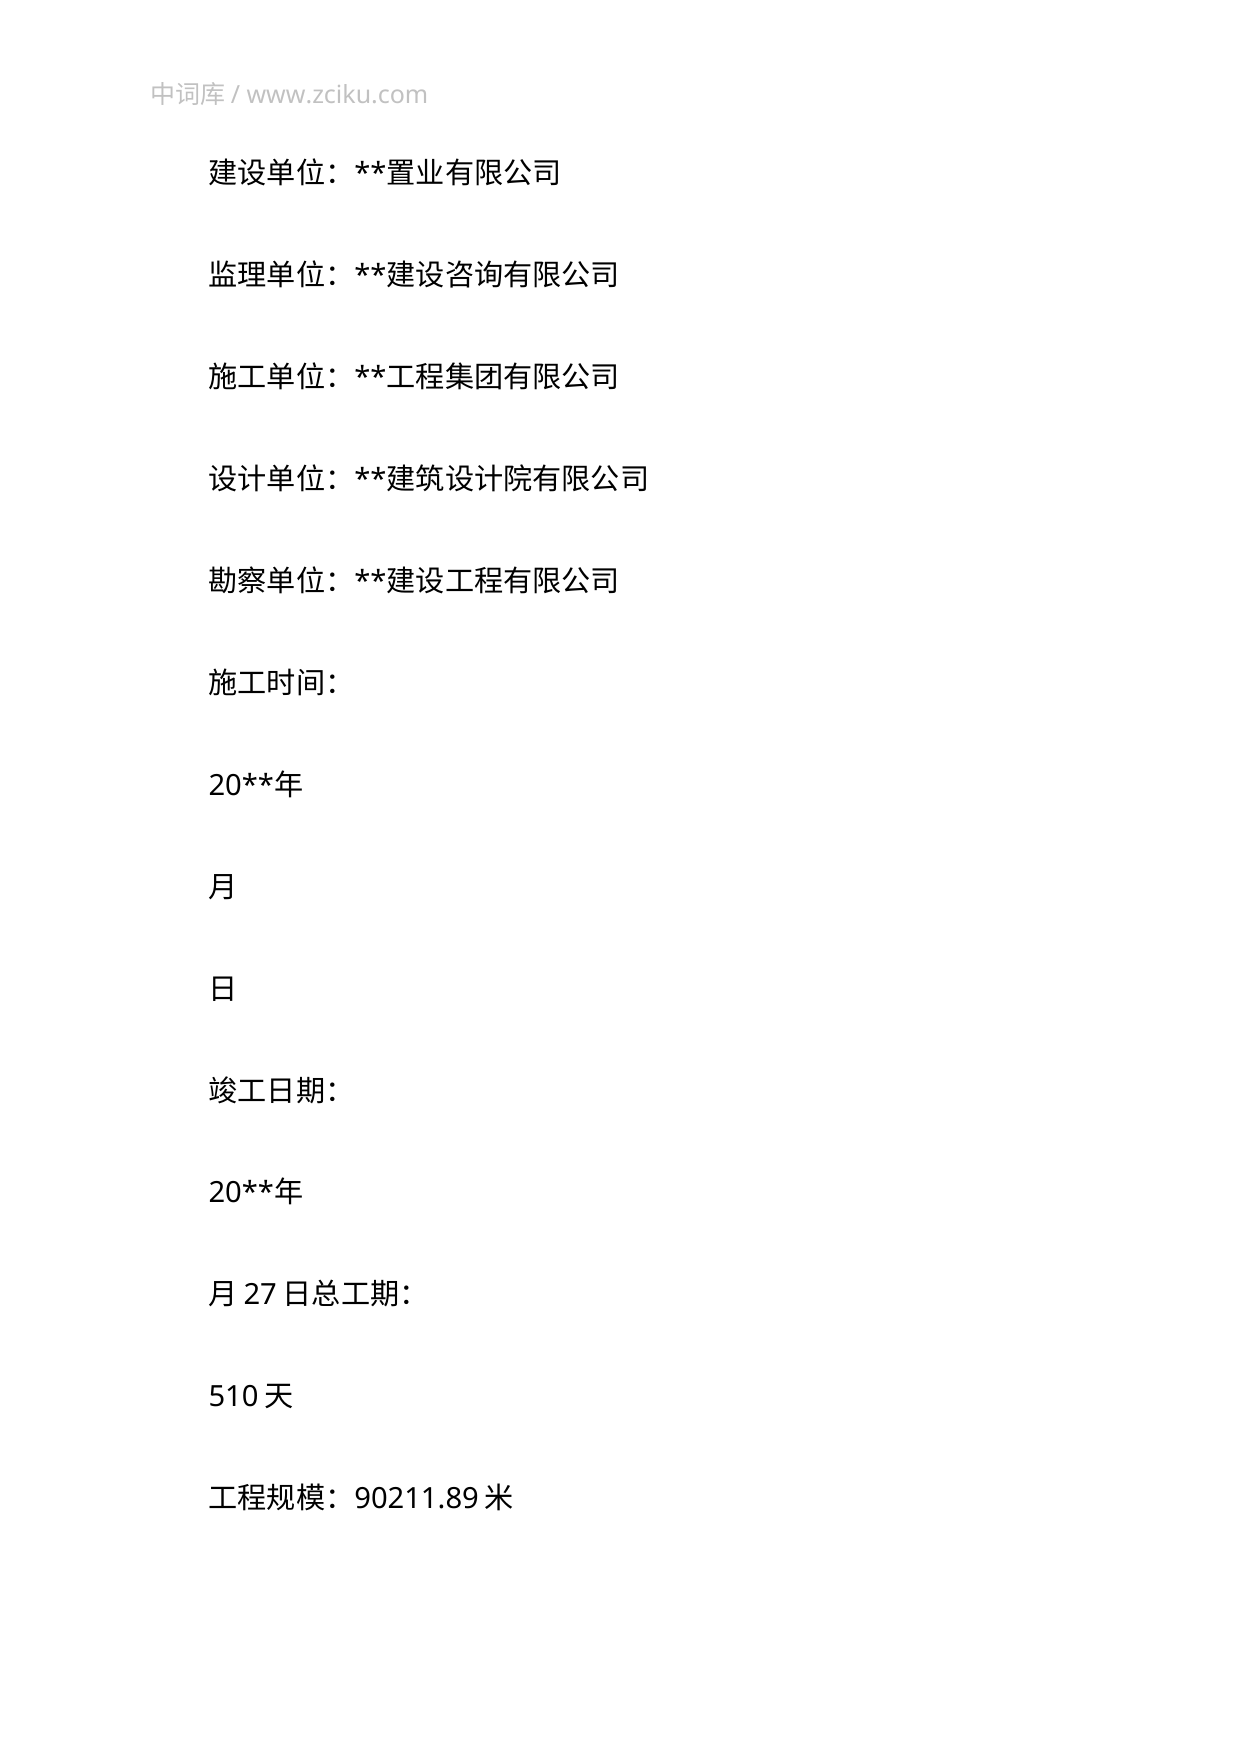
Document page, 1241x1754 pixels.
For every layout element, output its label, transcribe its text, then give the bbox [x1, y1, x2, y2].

text 建设单位：**置业有限公司 [150, 150, 1090, 192]
text 勘察单位：**建设工程有限公司 [150, 558, 1090, 600]
text 设计单位：**建筑设计院有限公司 [150, 456, 1090, 498]
text 20**年 [150, 762, 1090, 804]
text 日 [150, 965, 1090, 1008]
text 工程规模：90211.89米 [150, 1475, 1090, 1517]
text 20**年 [150, 1169, 1090, 1211]
text 月27日总工期： [150, 1271, 1090, 1313]
text 施工单位：**工程集团有限公司 [150, 354, 1090, 396]
text 施工时间： [150, 660, 1090, 702]
text 监理单位：**建设咨询有限公司 [150, 252, 1090, 294]
text 竣工日期： [150, 1067, 1090, 1109]
text 510天 [150, 1373, 1090, 1415]
text 月 [150, 864, 1090, 906]
